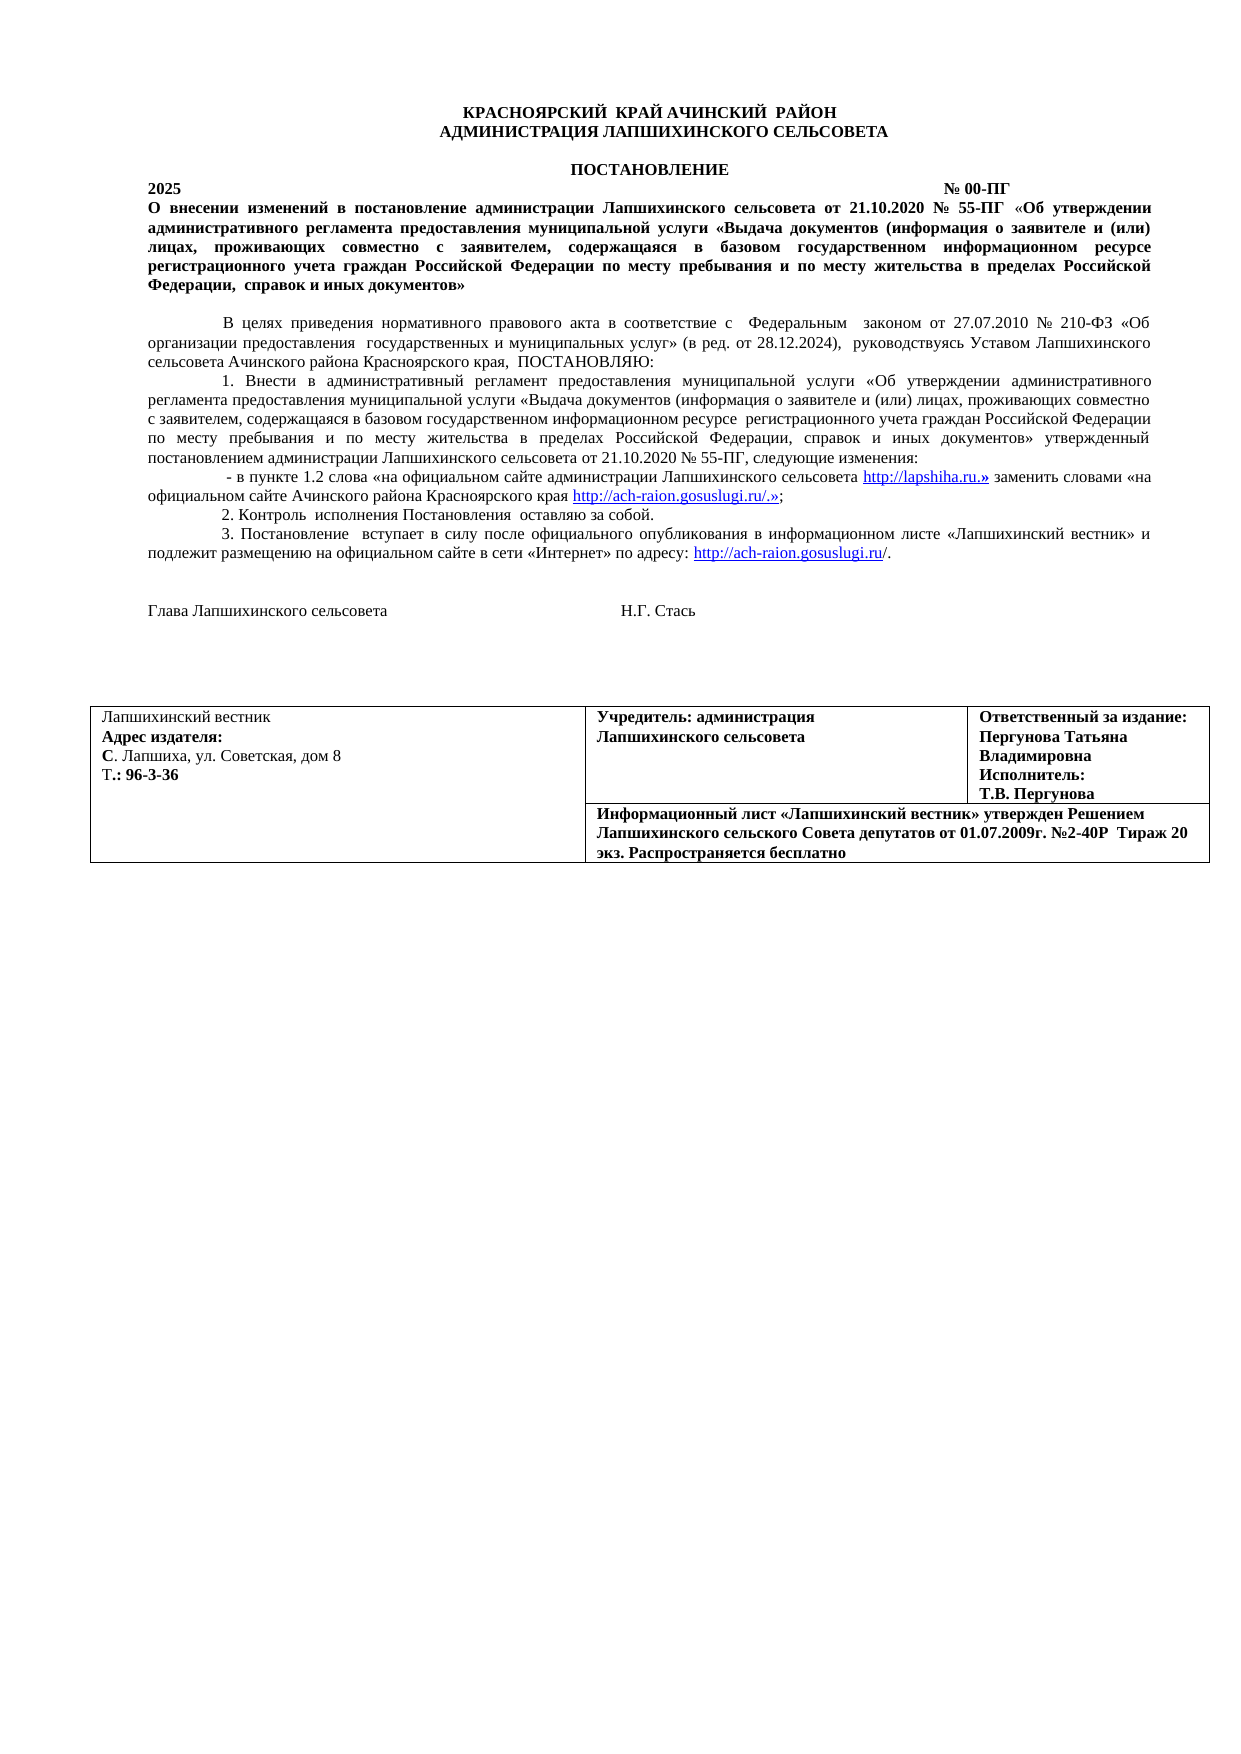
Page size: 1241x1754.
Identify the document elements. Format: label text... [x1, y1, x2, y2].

table_header Лапшихинский вестник Адрес издателя: С. Лапшиха, ул. Советская, дом 8 Т.: 96-3-36 [91, 707, 585, 862]
table_header Ответственный за издание: Пергунова Татьяна Владимировна Исполнитель: Т.В. Пергунова [968, 707, 1209, 803]
text 2025 № 00-ПГ [148, 179, 1152, 198]
text 1. Внести в административный регламент предоставления муниципальной услуги «Об утверждении административного регламента предоставления муниципальной услуги «Выдача документов (информация о заявителе и (или) лицах, проживающих совместно с заявителем, содержащаяся в базовом государственном информационном ресурсе регистрационного учета граждан Российской Федерации по месту пребывания и по месту жительства в пределах Российской Федерации, справок и иных документов» утвержденный постановлением администрации Лапшихинского сельсовета от 21.10.2020 № 55-ПГ, следующие изменения: [148, 371, 1152, 467]
text - в пункте 1.2 слова «на официальном сайте администрации Лапшихинского сельсовета http://lapshiha.ru.» заменить словами «на официальном сайте Ачинского района Красноярского края http://ach-raion.gosuslugi.ru/.»; [148, 467, 1152, 505]
table_header Учредитель: администрация Лапшихинского сельсовета [586, 707, 967, 803]
table_cell Информационный лист «Лапшихинский вестник» утвержден Решением Лапшихинского сельского Совета депутатов от 01.07.2009г. №2-40Р Тираж 20 экз. Распространяется бесплатно [586, 804, 1209, 862]
text 2. Контроль исполнения Постановления оставляю за собой. [148, 505, 1152, 524]
text КРАСНОЯРСКИЙ КРАЙ АЧИНСКИЙ РАЙОН [148, 102, 1152, 122]
text ПОСТАНОВЛЕНИЕ [148, 160, 1152, 179]
text О внесении изменений в постановление администрации Лапшихинского сельсовета от 21.10.2020 № 55-ПГ «Об утверждении административного регламента предоставления муниципальной услуги «Выдача документов (информация о заявителе и (или) лицах, проживающих совместно с заявителем, содержащаяся в базовом государственном информационном ресурсе регистрационного учета граждан Российской Федерации по месту пребывания и по месту жительства в пределах Российской Федерации, справок и иных документов» [148, 198, 1152, 294]
text Глава Лапшихинского сельсовета Н.Г. Стась [148, 601, 1152, 620]
text АДМИНИСТРАЦИЯ ЛАПШИХИНСКОГО СЕЛЬСОВЕТА [148, 122, 1152, 141]
text В целях приведения нормативного правового акта в соответствие с Федеральным законом от 27.07.2010 № 210-ФЗ «Об организации предоставления государственных и муниципальных услуг» (в ред. от 28.12.2024), руководствуясь Уставом Лапшихинского сельсовета Ачинского района Красноярского края, ПОСТАНОВЛЯЮ: [148, 313, 1152, 371]
